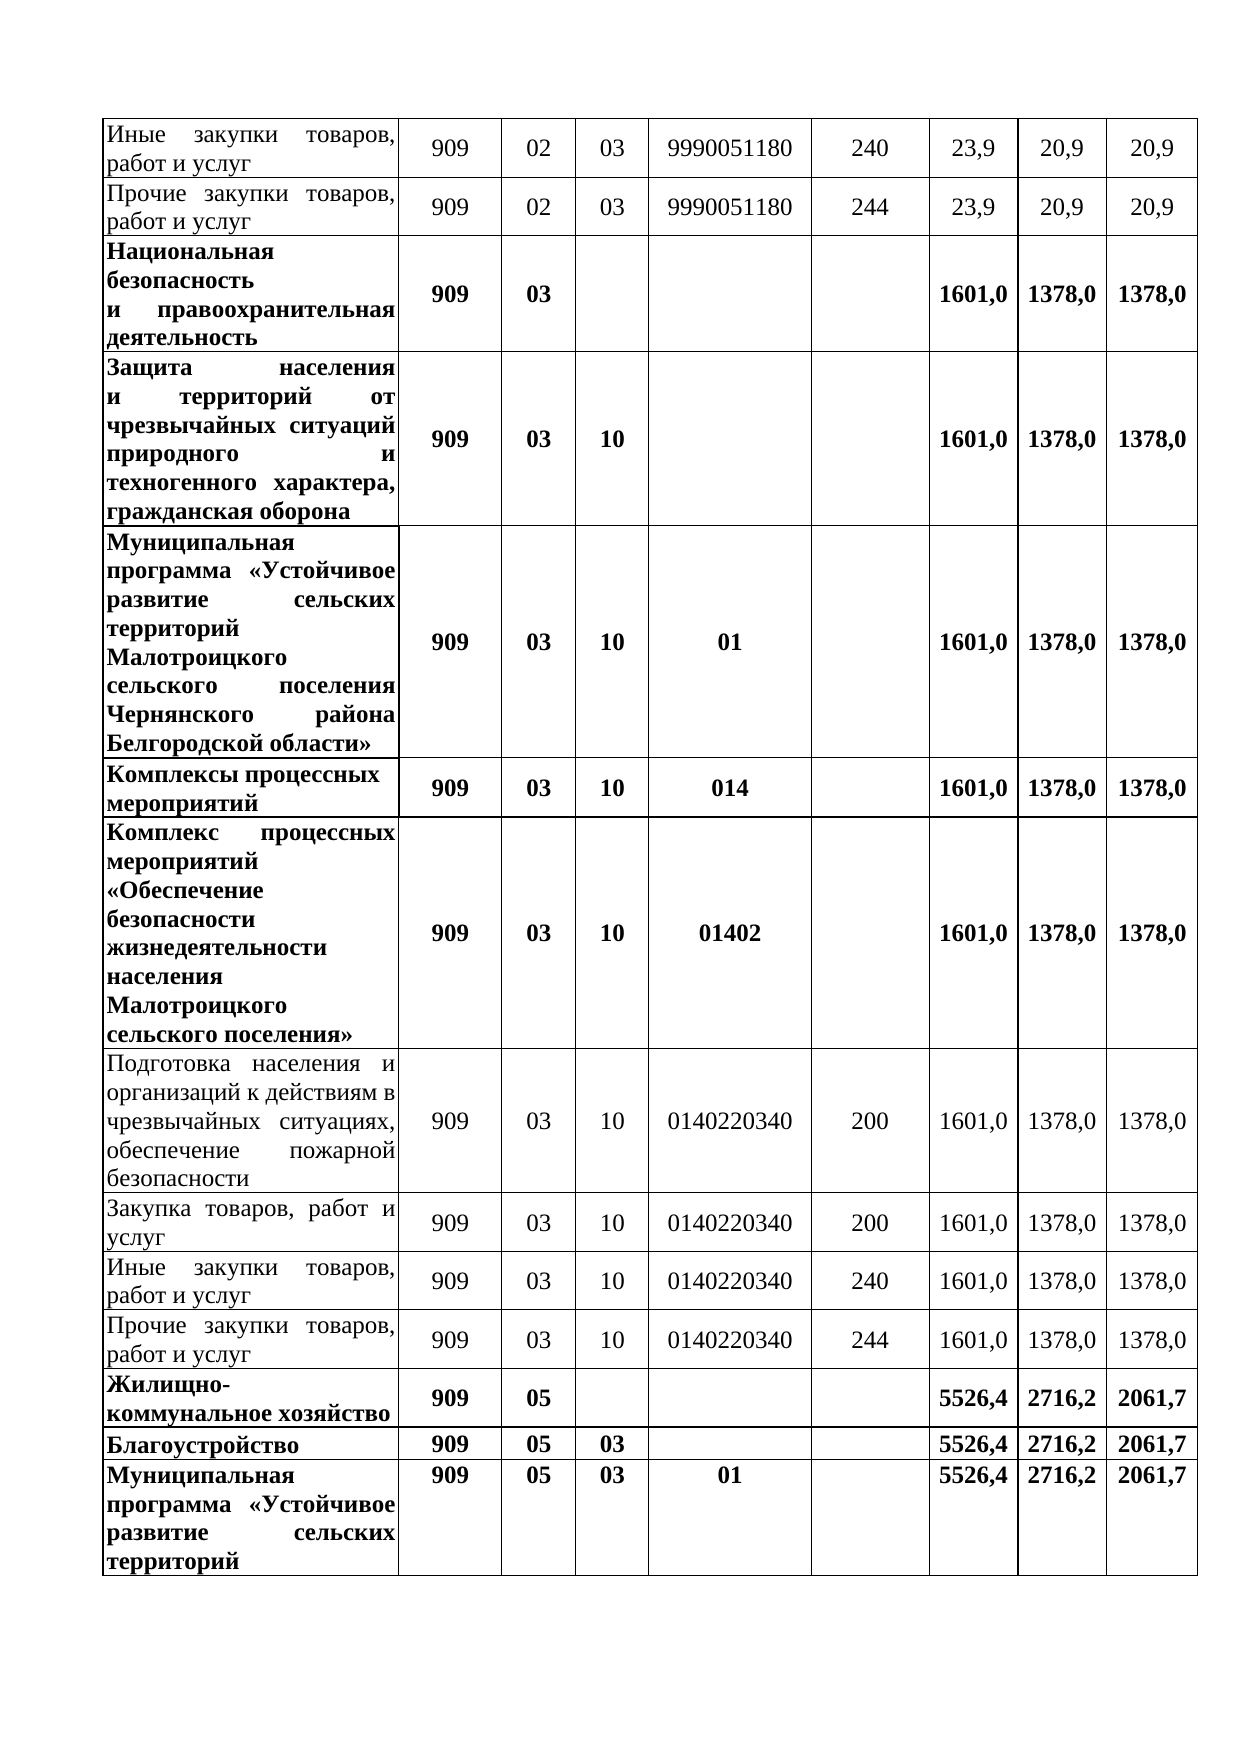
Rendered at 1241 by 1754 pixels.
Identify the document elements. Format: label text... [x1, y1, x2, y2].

table_cell 9990051180 [649, 178, 811, 235]
table_cell 10 [576, 1193, 648, 1251]
table_cell 909 [400, 526, 501, 757]
table_cell 03 [576, 178, 648, 235]
table_cell 20,9 [1107, 119, 1197, 177]
table_cell Прочие закупки товаров, работ и услуг [104, 178, 398, 235]
table_cell 1601,0 [930, 758, 1017, 816]
table_cell 03 [502, 1310, 575, 1368]
table_cell 23,9 [930, 178, 1017, 235]
table_cell 909 [399, 1252, 501, 1309]
table_cell 909 [399, 818, 501, 1047]
table_cell 03 [502, 818, 575, 1047]
table_cell Благоустройство [104, 1428, 398, 1459]
table_cell 0140220340 [649, 1252, 811, 1309]
table_cell 1378,0 [1107, 1049, 1197, 1192]
table_cell 1601,0 [930, 1193, 1017, 1251]
table_cell 240 [812, 119, 929, 177]
table_cell 909 [399, 1428, 501, 1459]
table_cell 03 [502, 1049, 575, 1192]
table_cell 909 [399, 1460, 501, 1575]
table_cell 10 [576, 758, 648, 816]
table_cell [649, 352, 811, 525]
table_cell 1378,0 [1107, 1193, 1197, 1251]
table_cell 03 [502, 1193, 575, 1251]
table_cell [649, 1428, 811, 1459]
table_cell 1378,0 [1107, 236, 1197, 351]
table_cell 1378,0 [1019, 236, 1106, 351]
table_cell 01 [649, 526, 811, 757]
table_cell 1601,0 [930, 818, 1017, 1047]
table_cell Национальная безопасность и правоохранительная деятельность [104, 236, 398, 351]
table_cell 05 [502, 1460, 575, 1575]
table_cell [812, 1460, 929, 1575]
table_cell [576, 1369, 648, 1426]
table_cell 1601,0 [930, 1049, 1017, 1192]
table_cell 5526,4 [930, 1369, 1017, 1426]
table_cell 2716,2 [1019, 1460, 1106, 1575]
table_cell 1378,0 [1107, 352, 1197, 525]
table_cell 1378,0 [1019, 526, 1106, 757]
table_cell 5526,4 [930, 1460, 1017, 1575]
table_cell 909 [399, 1193, 501, 1251]
table_cell 0140220340 [649, 1049, 811, 1192]
table_cell 0140220340 [649, 1193, 811, 1251]
table_cell 1378,0 [1019, 758, 1106, 816]
table_cell 10 [576, 352, 648, 525]
table_cell 10 [576, 526, 648, 757]
table_cell 03 [502, 1252, 575, 1309]
table_cell [812, 352, 929, 525]
table_cell 2061,7 [1107, 1428, 1197, 1459]
table_cell 1378,0 [1019, 352, 1106, 525]
table_cell 1378,0 [1107, 526, 1197, 757]
table_cell 2716,2 [1019, 1428, 1106, 1459]
table_cell 1378,0 [1107, 818, 1197, 1047]
table_cell 909 [399, 1310, 501, 1368]
table_cell 1601,0 [930, 352, 1017, 525]
table_cell 1378,0 [1107, 758, 1197, 816]
table_cell 10 [576, 818, 648, 1047]
table_cell 9990051180 [649, 119, 811, 177]
table_cell 10 [576, 1310, 648, 1368]
table_cell 1601,0 [930, 236, 1017, 351]
table_cell 909 [399, 119, 501, 177]
table_cell 03 [502, 236, 575, 351]
table_cell 01 [649, 1460, 811, 1575]
table_cell 5526,4 [930, 1428, 1017, 1459]
table_cell 909 [399, 352, 501, 525]
table_cell [649, 236, 811, 351]
table_cell 1378,0 [1019, 1310, 1106, 1368]
table_cell [649, 1369, 811, 1426]
table_cell 909 [399, 1049, 501, 1192]
table_cell 03 [502, 758, 575, 816]
table_cell [812, 526, 929, 757]
table_cell 200 [812, 1049, 929, 1192]
table_cell [812, 1369, 929, 1426]
table_cell 05 [502, 1369, 575, 1426]
table_cell 1601,0 [930, 526, 1017, 757]
table_cell [812, 818, 929, 1047]
table_cell 240 [812, 1252, 929, 1309]
table_cell [812, 758, 929, 816]
table_cell 200 [812, 1193, 929, 1251]
table_cell 1378,0 [1019, 818, 1106, 1047]
table_cell Муниципальная программа «Устойчивое развитие сельских территорий Малотроицкого сельского поселения Чернянского района Белгородской области» [104, 527, 398, 757]
table_cell 01402 [649, 818, 811, 1047]
table_cell 02 [502, 178, 575, 235]
table_cell 03 [502, 352, 575, 525]
table_cell 1601,0 [930, 1310, 1017, 1368]
table_cell 23,9 [930, 119, 1017, 177]
table_cell Комплексы процессных мероприятий [104, 759, 398, 816]
table_cell [812, 1428, 929, 1459]
table_cell Подготовка населения и организаций к действиям в чрезвычайных ситуациях, обеспечение пожарной безопасности [104, 1049, 398, 1192]
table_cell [104, 1460, 398, 1575]
table_cell 10 [576, 1252, 648, 1309]
table_cell 2716,2 [1019, 1369, 1106, 1426]
table_cell 1601,0 [930, 1252, 1017, 1309]
table_cell 10 [576, 1049, 648, 1192]
table_cell 03 [576, 1428, 648, 1459]
table_cell Прочие закупки товаров, работ и услуг [104, 1310, 398, 1368]
table_cell 20,9 [1107, 178, 1197, 235]
table_cell 909 [399, 236, 501, 351]
table_cell 1378,0 [1019, 1193, 1106, 1251]
table_cell 0140220340 [649, 1310, 811, 1368]
table_cell 03 [576, 119, 648, 177]
table_cell 1378,0 [1107, 1310, 1197, 1368]
table_cell 1378,0 [1019, 1049, 1106, 1192]
table_cell 05 [502, 1428, 575, 1459]
table_cell 02 [502, 119, 575, 177]
table_cell Комплекс процессных мероприятий «Обеспечение безопасности жизнедеятельности населения Малотроицкого сельского поселения» [104, 818, 398, 1047]
table_cell Закупка товаров, работ и услуг [104, 1193, 398, 1251]
table_cell Жилищно-коммунальное хозяйство [104, 1369, 398, 1426]
table_cell 909 [400, 758, 501, 816]
table_cell 20,9 [1019, 178, 1106, 235]
table_cell 03 [576, 1460, 648, 1575]
table_cell 909 [399, 178, 501, 235]
table_cell 1378,0 [1107, 1252, 1197, 1309]
table_cell 244 [812, 1310, 929, 1368]
table_cell 2061,7 [1107, 1369, 1197, 1426]
table_cell 20,9 [1019, 119, 1106, 177]
table_cell 244 [812, 178, 929, 235]
table_cell Защита населения и территорий от чрезвычайных ситуаций природного и техногенного характера, гражданская оборона [104, 352, 398, 525]
table_cell 909 [399, 1369, 501, 1426]
table_cell [812, 236, 929, 351]
table_cell 03 [502, 526, 575, 757]
table_cell Иные закупки товаров, работ и услуг [104, 1252, 398, 1309]
table_cell 2061,7 [1107, 1460, 1197, 1575]
table_cell 1378,0 [1019, 1252, 1106, 1309]
table_cell Иные закупки товаров, работ и услуг [104, 119, 398, 177]
table_cell 014 [649, 758, 811, 816]
table_cell [576, 236, 648, 351]
